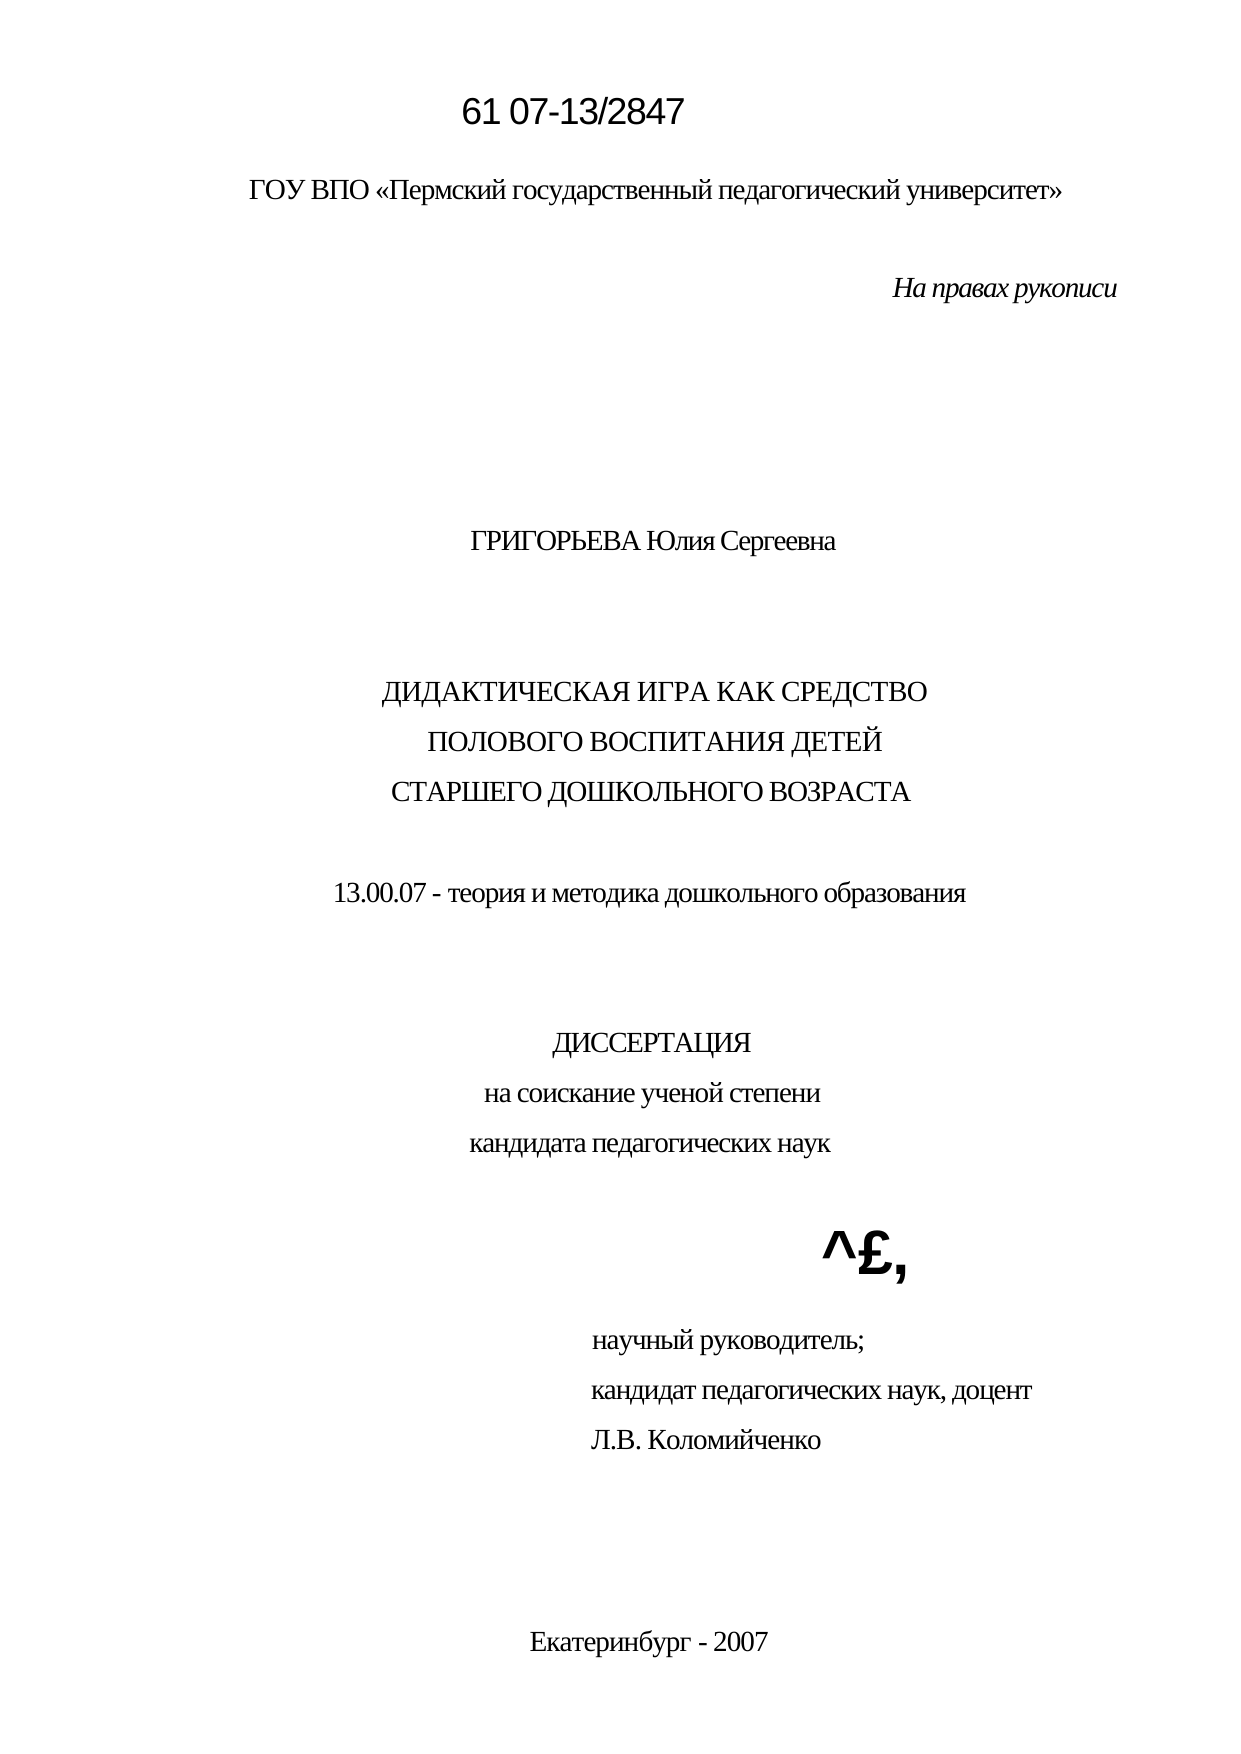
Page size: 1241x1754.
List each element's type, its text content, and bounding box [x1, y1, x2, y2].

text 13.00.07 - теория и методика дошкольного образования [333, 875, 1119, 909]
text кандидат педагогических наук, доцент [591, 1360, 1119, 1410]
text ^£, [821, 1227, 1119, 1277]
text ДИДАКТИЧЕСКАЯ ИГРА КАК СРЕДСТВО [382, 661, 1119, 711]
text ПОЛОВОГО ВОСПИТАНИЯ ДЕТЕЙ СТАРШЕГО ДОШКОЛЬНОГО ВОЗРАСТА [391, 711, 955, 811]
text 61 07-13/2847 [461, 89, 1119, 132]
text научный руководитель; [592, 1310, 1119, 1360]
text ГОУ ВПО «Пермский государственный педагогический университет» [249, 172, 1119, 206]
text на соискание ученой степени кандидата педагогических наук [469, 1062, 846, 1162]
text Л.В. Коломийченко [591, 1410, 1119, 1460]
text ГРИГОРЬЕВА Юлия Сергеевна [470, 523, 1119, 557]
text Екатеринбург - 2007 [529, 1624, 1119, 1658]
text На правах рукописи [249, 271, 1119, 304]
text ДИССЕРТАЦИЯ [552, 1012, 1119, 1062]
